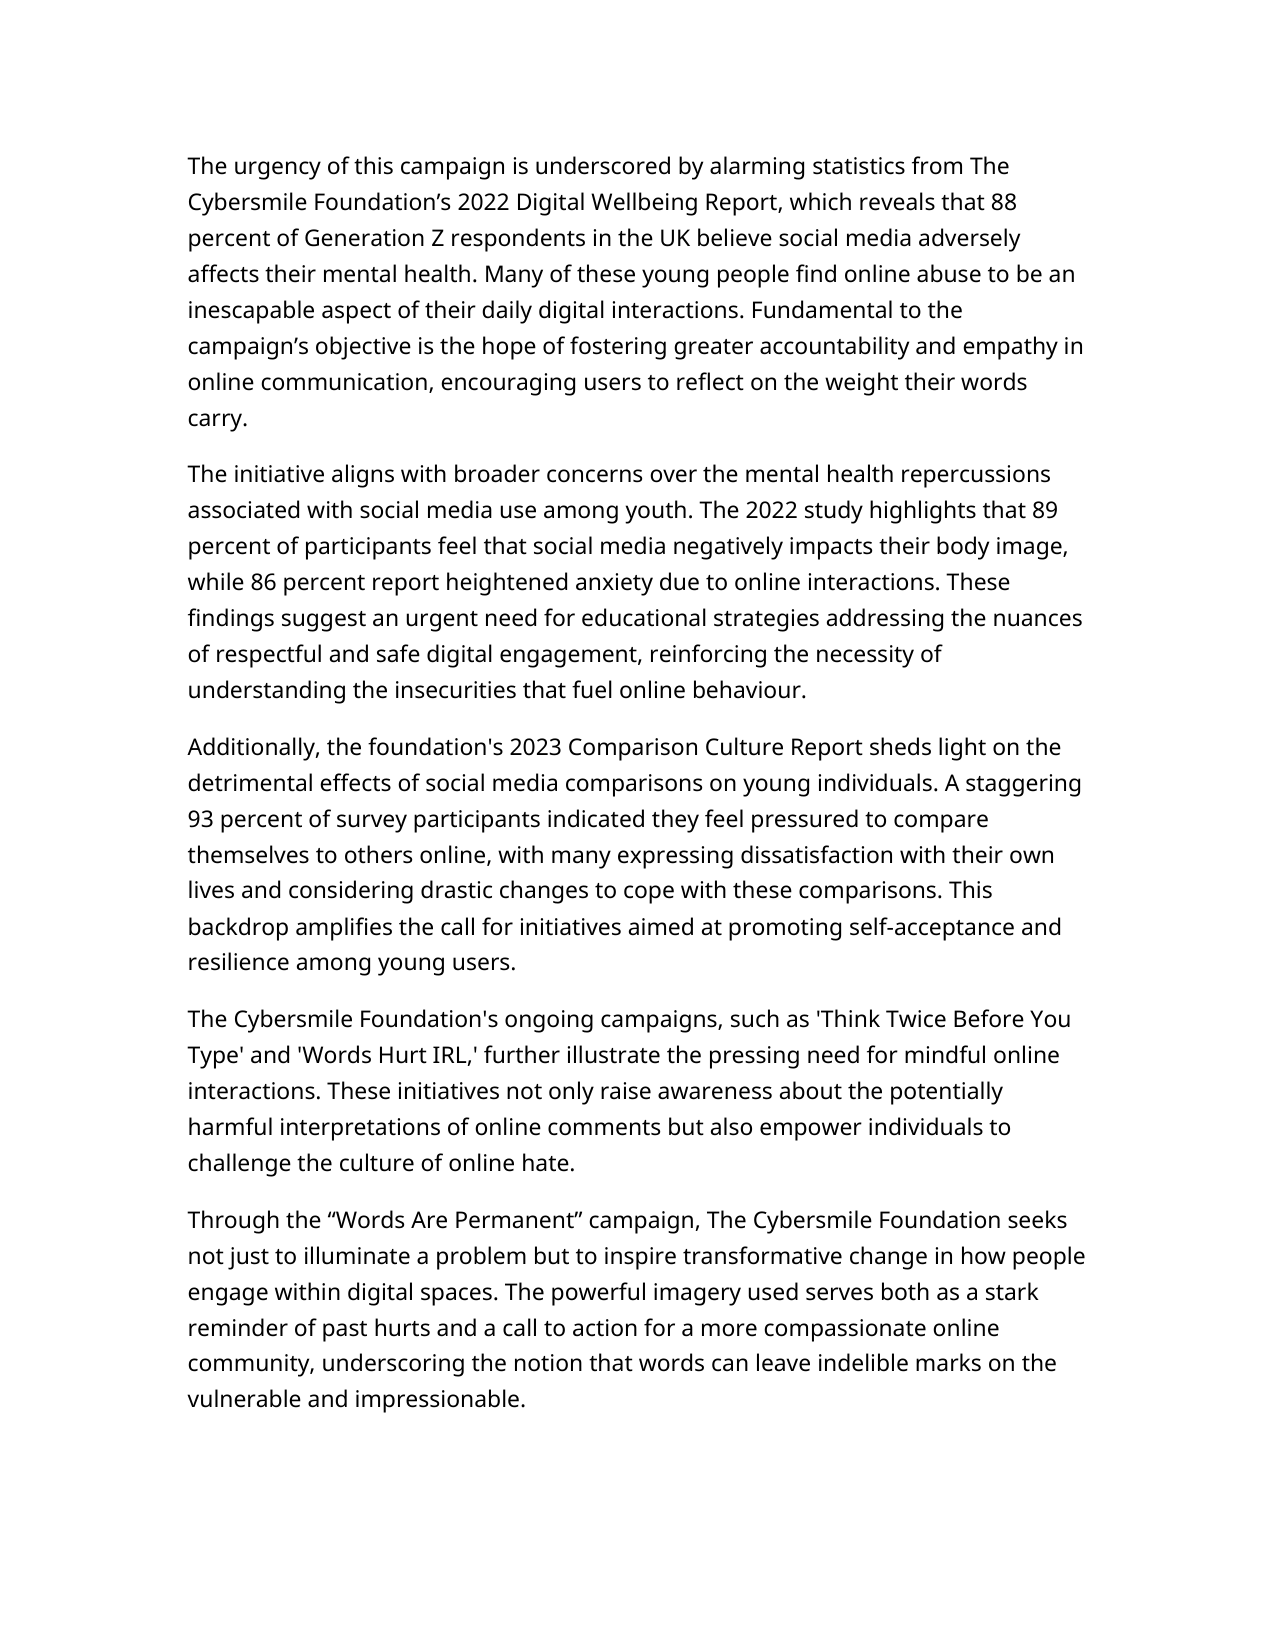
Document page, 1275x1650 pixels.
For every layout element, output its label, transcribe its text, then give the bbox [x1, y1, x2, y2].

text The urgency of this campaign is underscored by alarming statistics from The Cybersmile Foundation’s 2022 Digital Wellbeing Report, which reveals that 88 percent of Generation Z respondents in the UK believe social media adversely affects their mental health. Many of these young people find online abuse to be an inescapable aspect of their daily digital interactions. Fundamental to the campaign’s objective is the hope of fostering greater accountability and empathy in online communication, encouraging users to reflect on the weight their words carry. [187, 150, 1087, 433]
text The Cybersmile Foundation's ongoing campaigns, such as 'Think Twice Before You Type' and 'Words Hurt IRL,' further illustrate the pressing need for mindful online interactions. These initiatives not only raise awareness about the potentially harmful interpretations of online comments but also empower individuals to challenge the culture of online hate. [187, 1003, 1087, 1178]
text Additionally, the foundation's 2023 Comparison Culture Report sheds light on the detrimental effects of social media comparisons on young individuals. A staggering 93 percent of survey participants indicated they feel pressured to compare themselves to others online, with many expressing dissatisfaction with their own lives and considering drastic changes to cope with these comparisons. This backdrop amplifies the call for initiatives aimed at promoting self-acceptance and resilience among young users. [187, 731, 1087, 978]
text Through the “Words Are Permanent” campaign, The Cybersmile Foundation seeks not just to illuminate a problem but to inspire transformative change in how people engage within digital spaces. The powerful imagery used serves both as a stark reminder of past hurts and a call to action for a more compassionate online community, underscoring the notion that words can leave indelible marks on the vulnerable and impressionable. [187, 1204, 1087, 1414]
text The initiative aligns with broader concerns over the mental health repercussions associated with social media use among youth. The 2022 study highlights that 89 percent of participants feel that social media negatively impacts their body image, while 86 percent report heightened anxiety due to online interactions. These findings suggest an urgent need for educational strategies addressing the nuances of respectful and safe digital engagement, reinforcing the necessity of understanding the insecurities that fuel online behaviour. [187, 458, 1087, 705]
